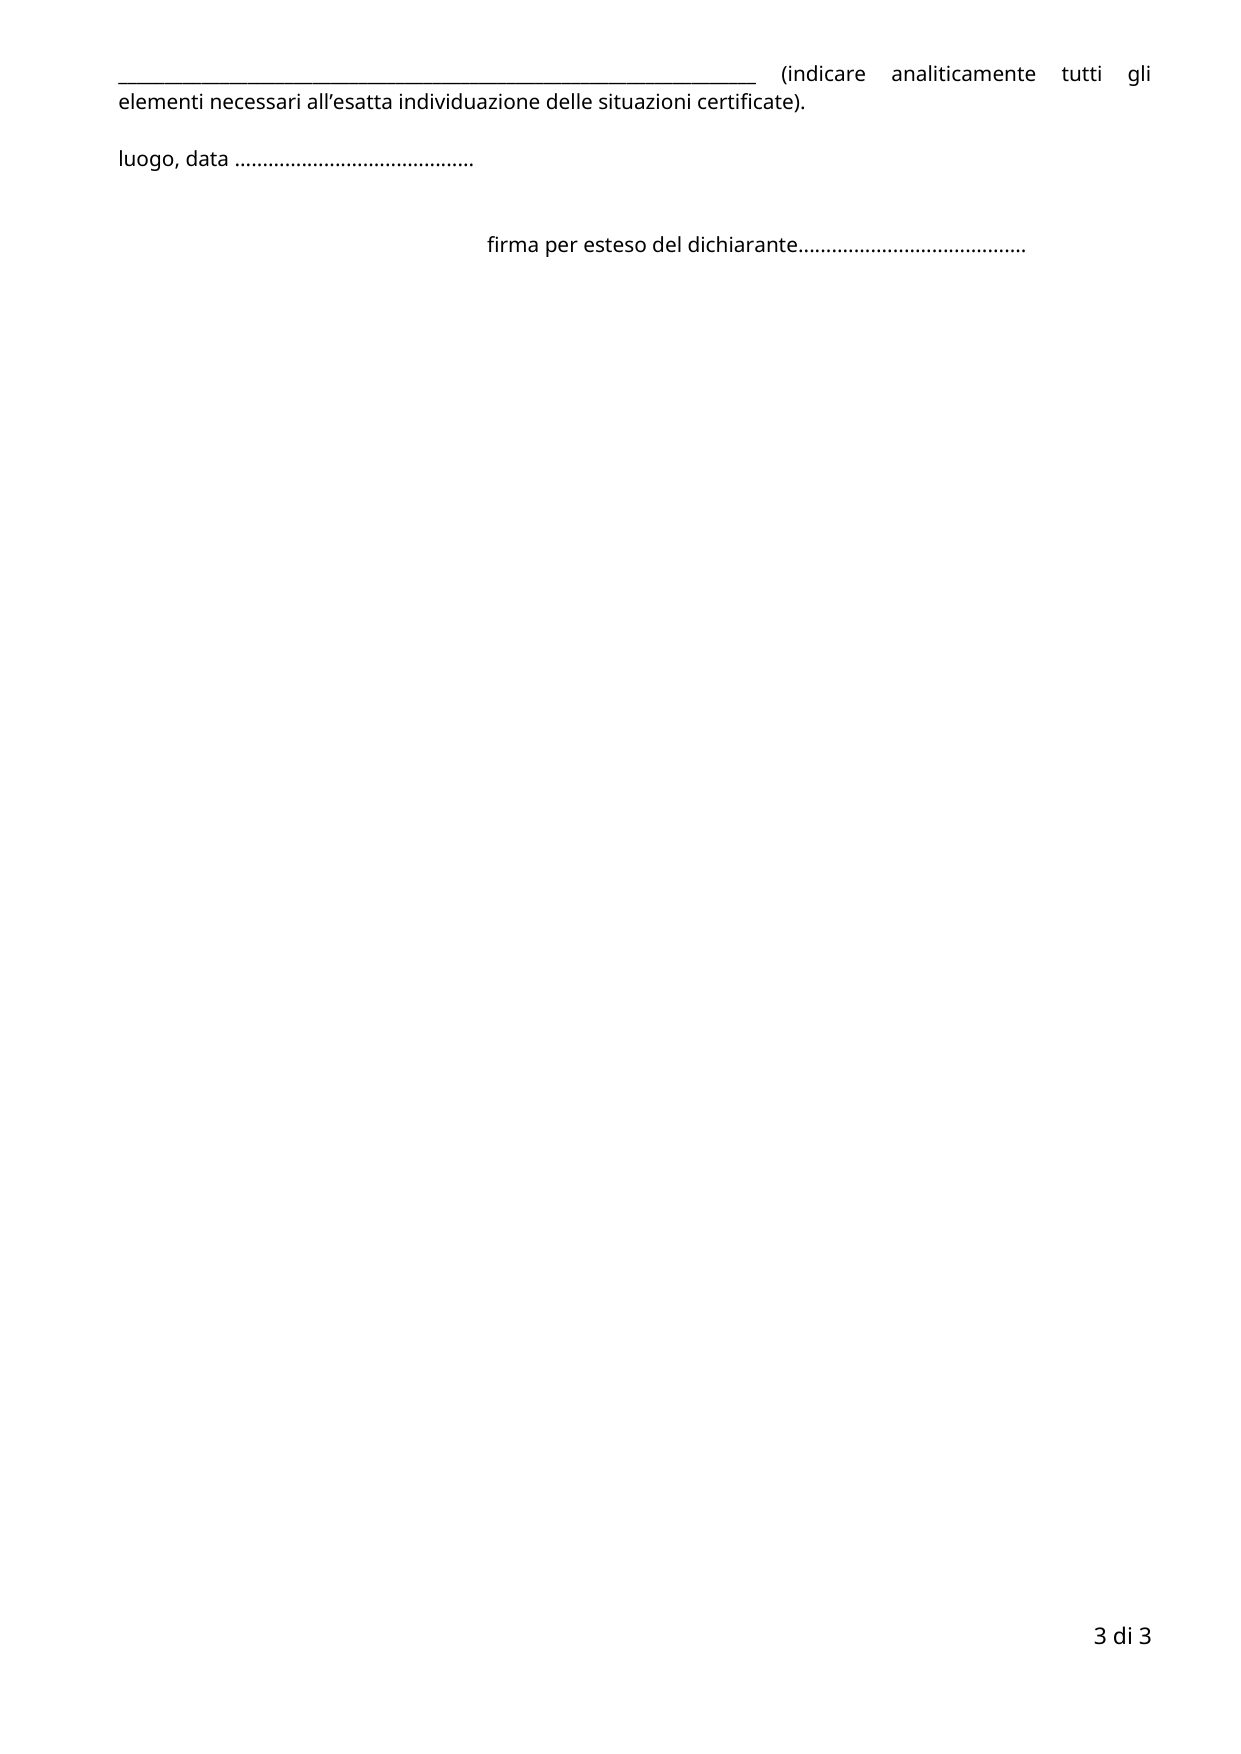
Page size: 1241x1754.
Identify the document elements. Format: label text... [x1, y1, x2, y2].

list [118, 59, 1152, 116]
text luogo, data ........................................... [118, 144, 1152, 173]
text firma per esteso del dichiarante......................................... [177, 230, 1152, 258]
